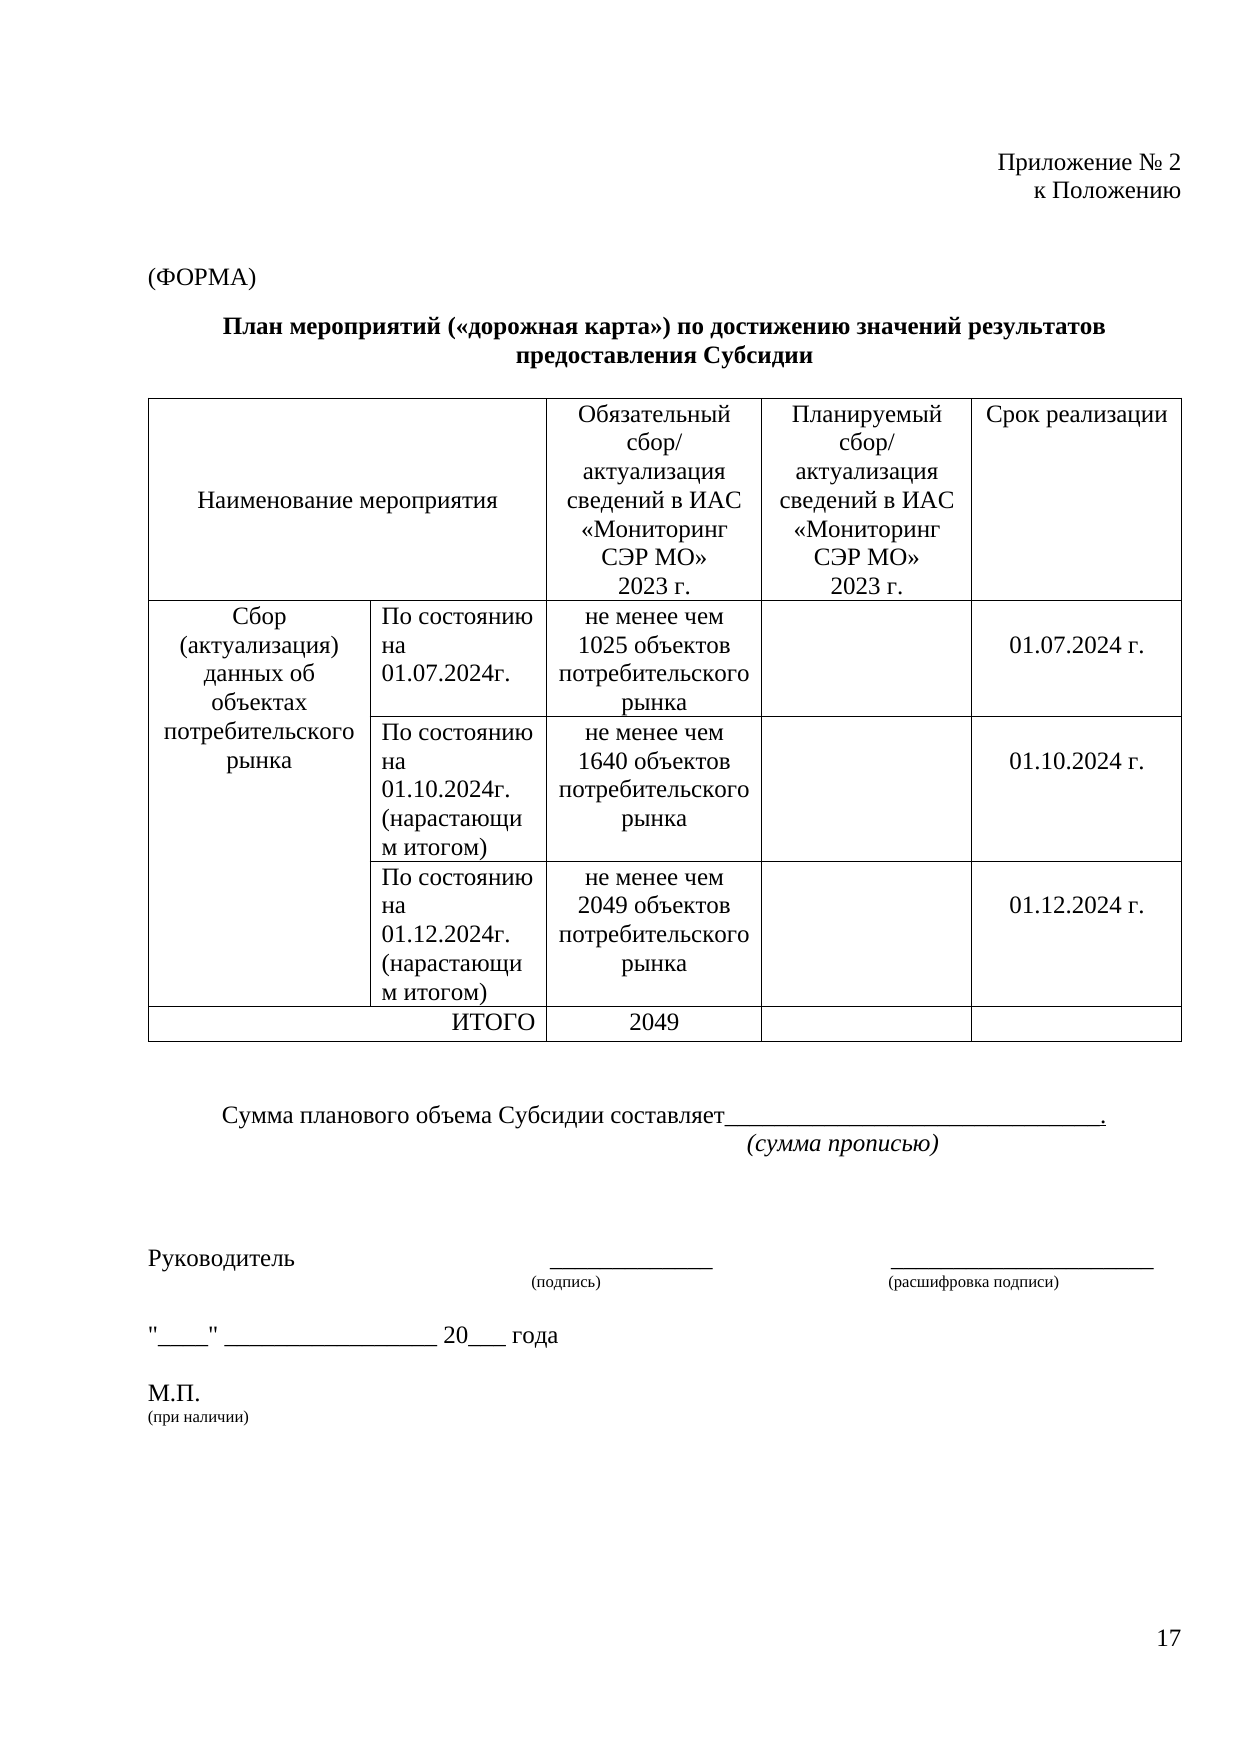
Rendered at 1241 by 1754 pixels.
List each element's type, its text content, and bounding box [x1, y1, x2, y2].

table_cell 2049 [547, 1007, 761, 1041]
text (сумма прописью) [148, 1128, 1181, 1157]
table_cell не менее чем 1025 объектов потребительского рынка [547, 601, 761, 716]
table_header Наименование мероприятия [149, 399, 546, 600]
table_cell Сбор (актуализация) данных об объектах потребительского рынка [149, 601, 370, 1006]
table_cell не менее чем 1640 объектов потребительского рынка [547, 717, 761, 861]
table_cell не менее чем 2049 объектов потребительского рынка [547, 862, 761, 1006]
table_cell 01.12.2024 г. [972, 862, 1181, 1006]
table_cell [762, 1007, 971, 1041]
table_cell [972, 1007, 1181, 1041]
table_header Срок реализации [972, 399, 1181, 600]
table_cell [762, 601, 971, 716]
table_cell [762, 862, 971, 1006]
table_cell 01.10.2024 г. [972, 717, 1181, 861]
table_header Обязательный сбор/ актуализация сведений в ИАС «Мониторинг СЭР МО» 2023 г. [547, 399, 761, 600]
table_cell ИТОГО [149, 1007, 546, 1041]
text Приложение № 2 [148, 147, 1181, 176]
text к Положению [561, 176, 1181, 204]
table_cell [762, 717, 971, 861]
table_cell По состоянию на 01.07.2024г. [371, 601, 546, 716]
table_cell По состоянию на 01.10.2024г. (нарастающим итогом) [371, 717, 546, 861]
text (при наличии) [148, 1406, 1181, 1426]
table_header Планируемый сбор/ актуализация сведений в ИАС «Мониторинг СЭР МО» 2023 г. [762, 399, 971, 600]
table_cell По состоянию на 01.12.2024г. (нарастающим итогом) [371, 862, 546, 1006]
text М.П. [148, 1378, 1181, 1406]
text "____" _________________ 20___ года [148, 1320, 1181, 1349]
text (ФОРМА) [148, 262, 1181, 291]
table_cell 01.07.2024 г. [972, 601, 1181, 716]
text План мероприятий («дорожная карта») по достижению значений результатов предоставления Субсидии [148, 311, 1181, 398]
text Руководитель _____________ _____________________ (подпись) (расшифровка подписи) [148, 1243, 1181, 1291]
text Сумма планового объема Субсидии составляет______________________________. [148, 1100, 1181, 1128]
